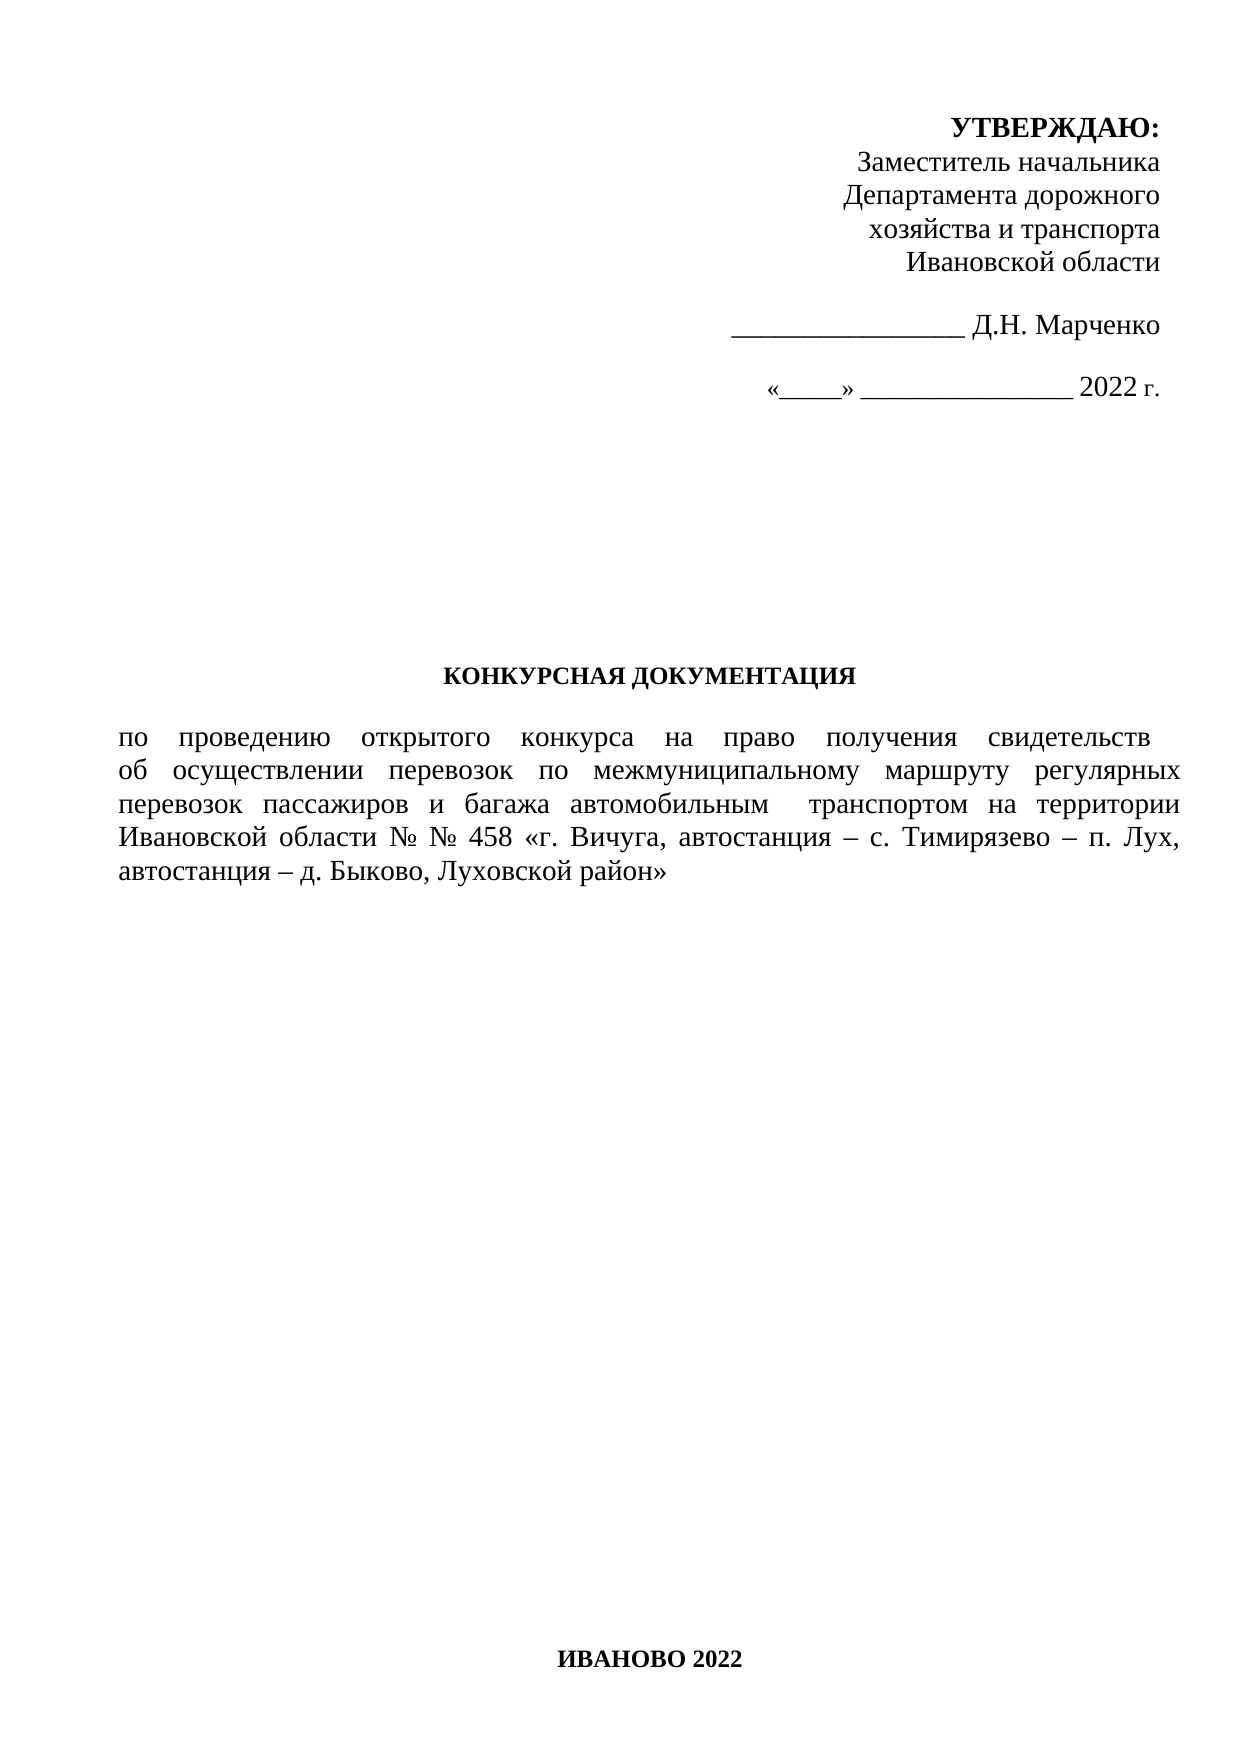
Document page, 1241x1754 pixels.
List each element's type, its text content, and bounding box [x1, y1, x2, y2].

text КОНКУРСНАЯ ДОКУМЕНТАЦИЯ [118, 661, 1181, 690]
text по проведению открытого конкурса на право получения свидетельств об осуществлении перевозок по межмуниципальному маршруту регулярных перевозок пассажиров и багажа автомобильным транспортом на территории Ивановской области № № 458 «г. Вичуга, автостанция – с. Тимирязево – п. Лух, автостанция – д. Быково, Луховской район» [118, 719, 1181, 887]
text ИВАНОВО 2022 [118, 1644, 1181, 1672]
table_header УТВЕРЖДАЮ: Заместитель начальника Департамента дорожного хозяйства и транспорта Ивановской области ________________ Д.Н. Марченко «_____» _________________ 2022 г. [671, 110, 1171, 403]
